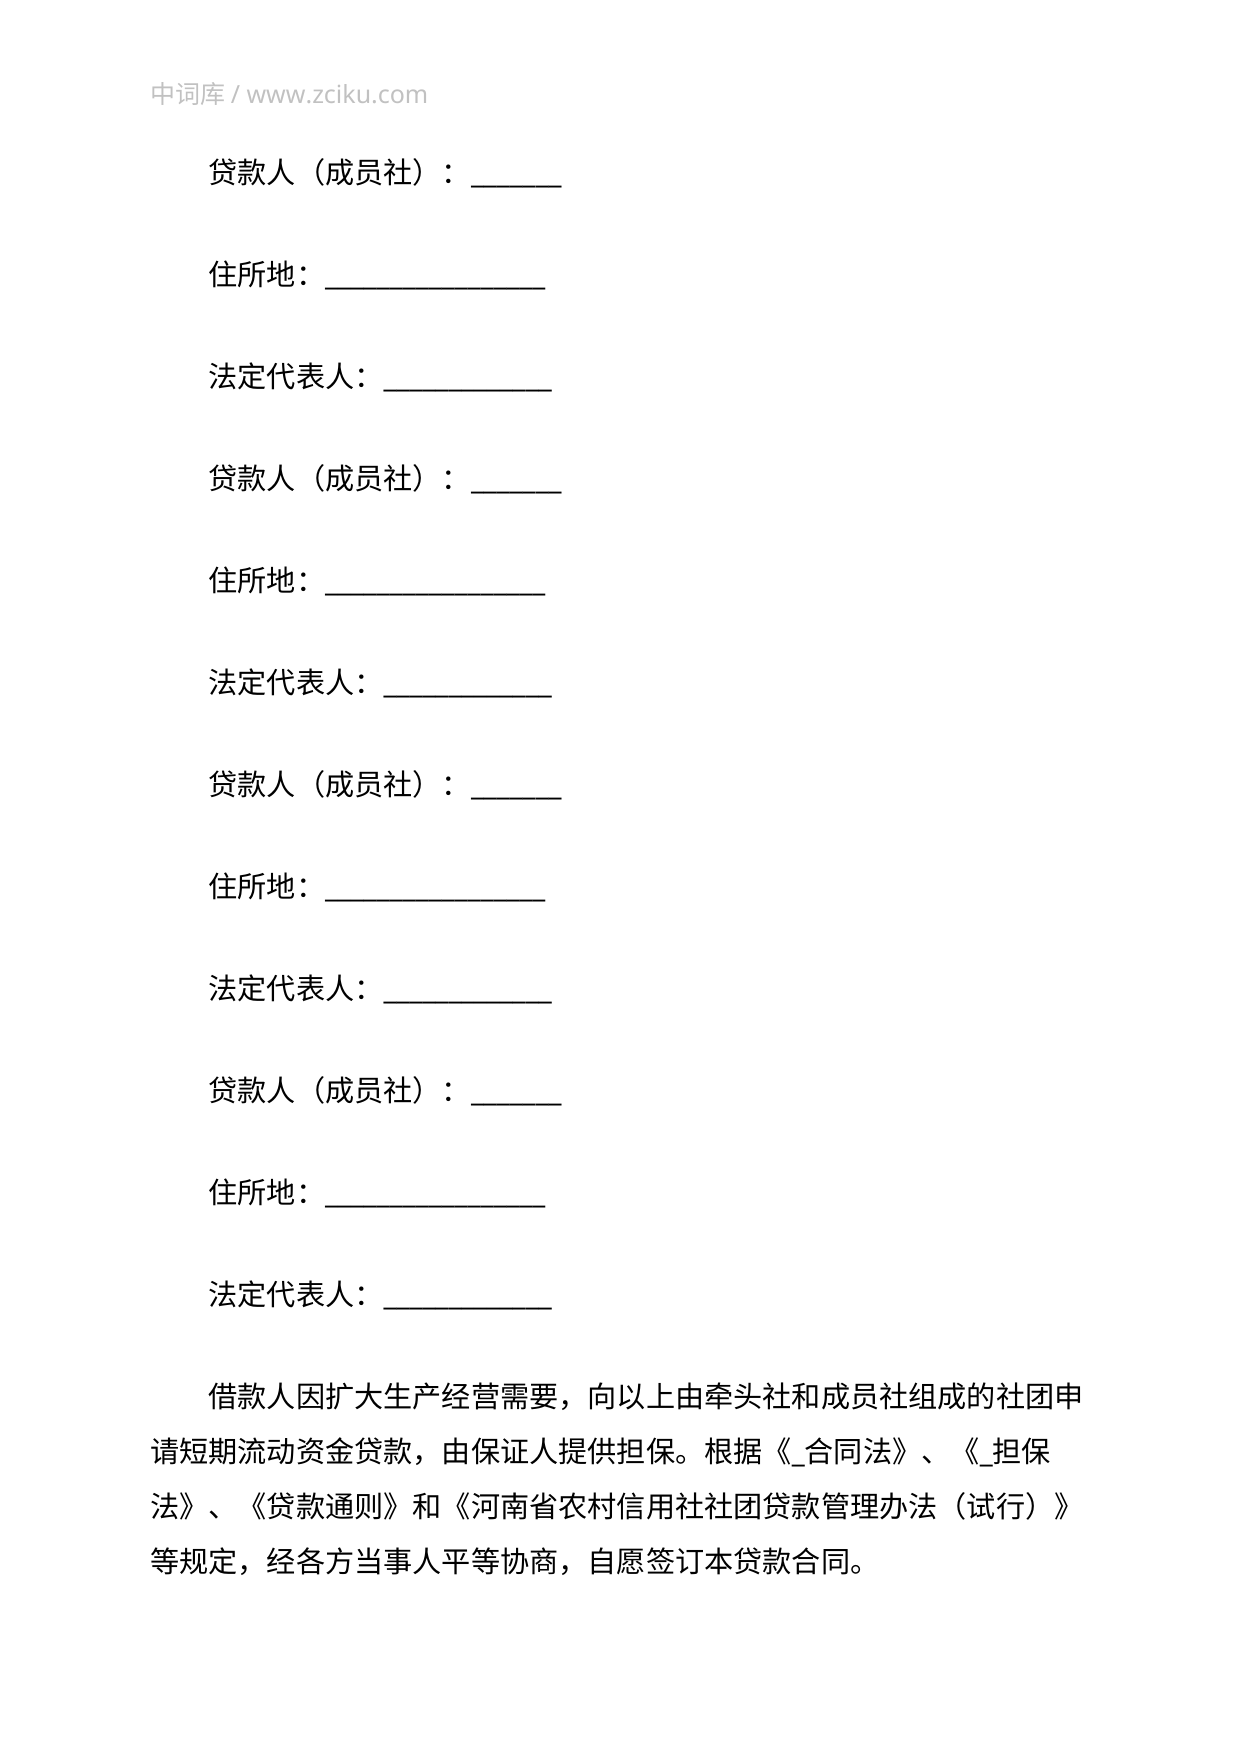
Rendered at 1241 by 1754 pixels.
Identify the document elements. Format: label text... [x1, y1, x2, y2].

text 贷款人（成员社）：_______ [150, 150, 1090, 192]
text 住所地：_________________ [150, 252, 1090, 294]
text 住所地：_________________ [150, 1170, 1090, 1212]
text 法定代表人：_____________ [150, 966, 1090, 1008]
text 借款人因扩大生产经营需要，向以上由牵头社和成员社组成的社团申请短期流动资金贷款，由保证人提供担保。根据《_合同法》、《_担保法》、《贷款通则》和《河南省农村信用社社团贷款管理办法（试行）》等规定，经各方当事人平等协商，自愿签订本贷款合同。 [150, 1374, 1090, 1581]
text 贷款人（成员社）：_______ [150, 762, 1090, 804]
text 法定代表人：_____________ [150, 354, 1090, 396]
text 住所地：_________________ [150, 864, 1090, 906]
text 法定代表人：_____________ [150, 660, 1090, 702]
text 法定代表人：_____________ [150, 1272, 1090, 1314]
text 贷款人（成员社）：_______ [150, 456, 1090, 498]
text 贷款人（成员社）：_______ [150, 1068, 1090, 1110]
text 住所地：_________________ [150, 558, 1090, 600]
